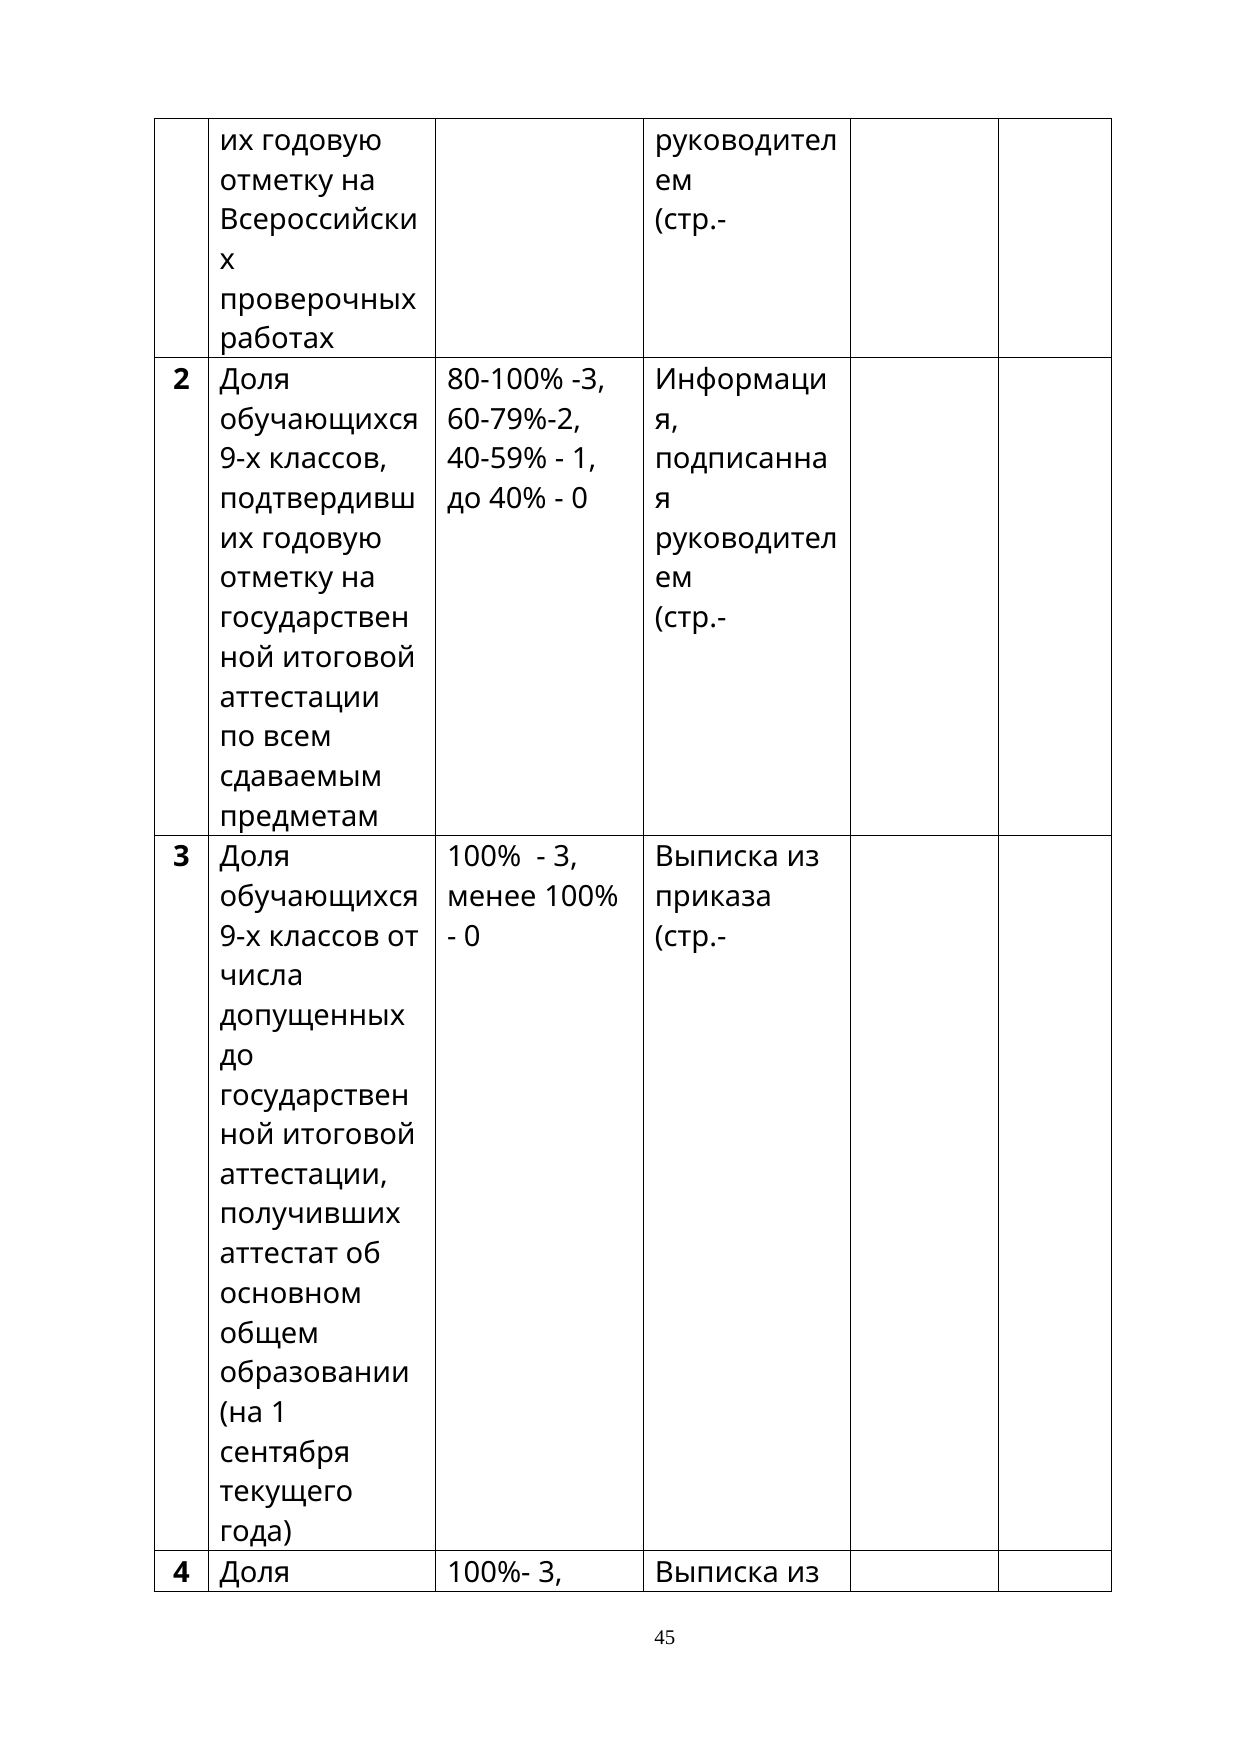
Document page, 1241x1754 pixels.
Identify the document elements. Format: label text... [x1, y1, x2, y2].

table_cell [851, 836, 998, 1550]
table_cell 2 [155, 358, 208, 834]
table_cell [436, 1551, 643, 1591]
table_cell Информация, подписанная руководителем (стр.- [644, 358, 850, 834]
table_cell Доля обучающихся 9-х классов, подтвердивших годовую отметку на государственной итоговой аттестации по всем сдаваемым предметам [209, 358, 435, 834]
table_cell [209, 119, 435, 357]
table_cell [851, 358, 998, 834]
table_cell 80-100% -3, 60-79%-2, 40-59% - 1, до 40% - 0 [436, 358, 643, 834]
table_cell 100% - 3, менее 100% - 0 [436, 836, 643, 1550]
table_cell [209, 1551, 435, 1591]
table_cell [851, 1551, 998, 1591]
table_cell [999, 836, 1111, 1550]
table_cell [999, 119, 1111, 357]
table_cell Выписка из приказа (стр.- [644, 836, 850, 1550]
table_cell [999, 1551, 1111, 1591]
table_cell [644, 1551, 850, 1591]
table_cell Доля обучающихся 9-х классов от числа допущенных до государственной итоговой аттестации, получивших аттестат об основном общем образовании (на 1 сентября текущего года) [209, 836, 435, 1550]
table_cell 4 [155, 1551, 208, 1591]
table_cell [436, 119, 643, 357]
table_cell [644, 119, 850, 357]
table_cell [999, 358, 1111, 834]
table_cell [851, 119, 998, 357]
table_cell 3 [155, 836, 208, 1550]
table_cell 1 [155, 119, 208, 357]
